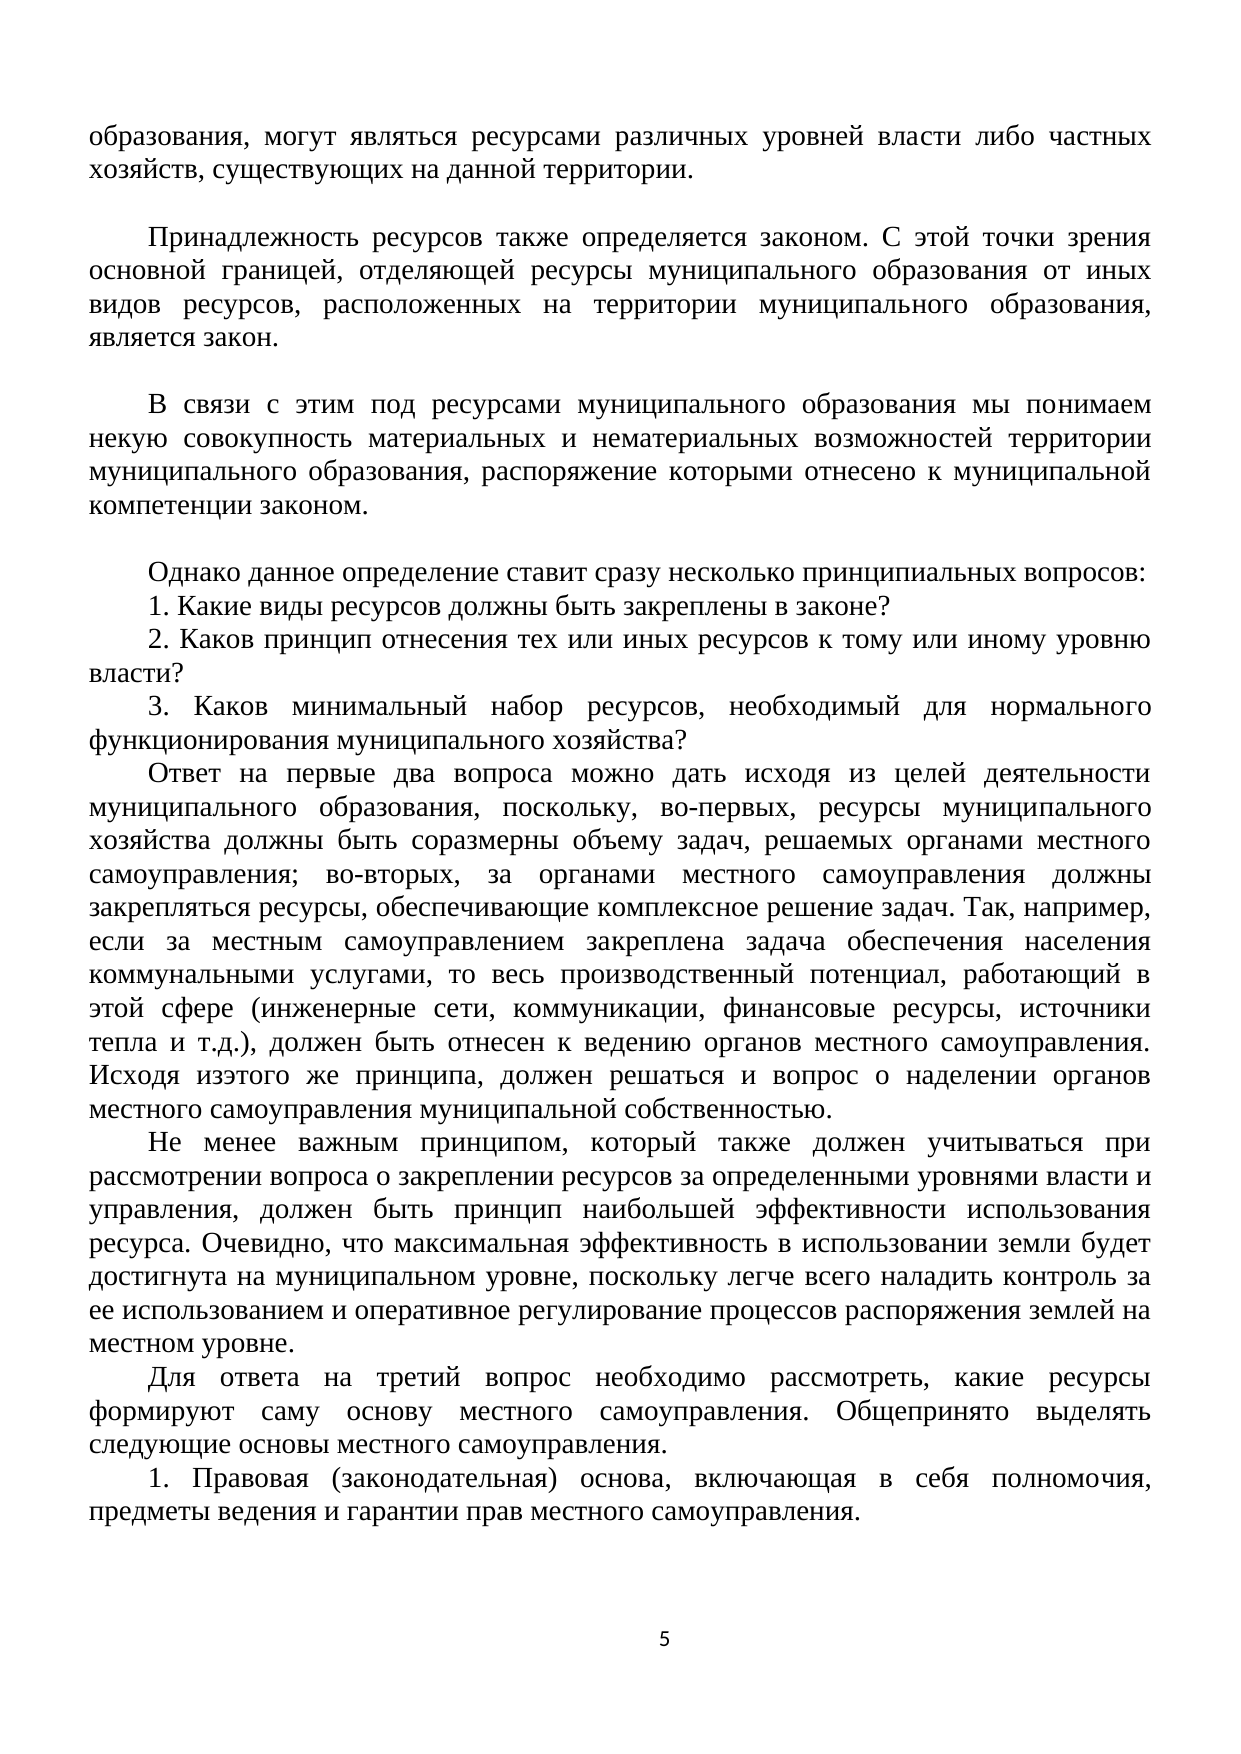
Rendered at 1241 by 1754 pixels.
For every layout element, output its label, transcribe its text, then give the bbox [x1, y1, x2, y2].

text 1. Какие виды ресурсов должны быть закреплены в законе? [88, 588, 1152, 621]
text Однако данное определение ставит сразу несколько принципиальных вопросов: [88, 554, 1152, 588]
text 1. Правовая (законодательная) основа, включающая в себя полномочия, предметы ведения и гарантии прав местного самоуправления. [88, 1460, 1152, 1527]
text 3. Каков минимальный набор ресурсов, необходимый для нормального функционирования муниципального хозяйства? [88, 688, 1152, 755]
text Принадлежность ресурсов также определяется законом. С этой точки зрения основной границей, отделяющей ресурсы муниципального образования от иных видов ресурсов, расположенных на территории муниципального образования, является закон. [88, 219, 1152, 353]
text В связи с этим под ресурсами муниципального образования мы понимаем некую совокупность материальных и нематериальных возможностей территории муниципального образования, распоряжение которыми отнесено к муниципальной компетенции законом. [88, 386, 1152, 521]
text Не менее важным принципом, который также должен учитываться при рассмотрении вопроса о закреплении ресурсов за определенными уровнями власти и управления, должен быть принцип наибольшей эффективности использования ресурса. Очевидно, что максимальная эффективность в использовании земли будет достигнута на муниципальном уровне, поскольку легче всего наладить контроль за ее использованием и оперативное регулирование процессов распоряжения землей на местном уровне. [88, 1124, 1152, 1359]
text Ответ на первые два вопроса можно дать исходя из целей деятельности муниципального образования, поскольку, во-первых, ресурсы муниципального хозяйства должны быть соразмерны объему задач, решаемых органами местного самоуправления; во-вторых, за органами местного самоуправления должны закрепляться ресурсы, обеспечивающие комплексное решение задач. Так, например, если за местным самоуправлением закреплена задача обеспечения населения коммунальными услугами, то весь производственный потенциал, работающий в этой сфере (инженерные сети, коммуникации, финансовые ресурсы, источники тепла и т.д.), должен быть отнесен к ведению органов местного самоуправления. Исходя изэтого же принципа, должен решаться и вопрос о наделении органов местного самоуправления муниципальной собственностью. [88, 755, 1152, 1124]
text 2. Каков принцип отнесения тех или иных ресурсов к тому или иному уровню власти? [88, 621, 1152, 688]
text Для ответа на третий вопрос необходимо рассмотреть, какие ресурсы формируют саму основу местного самоуправления. Общепринято выделять следующие основы местного самоуправления. [88, 1359, 1152, 1460]
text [88, 118, 1152, 185]
